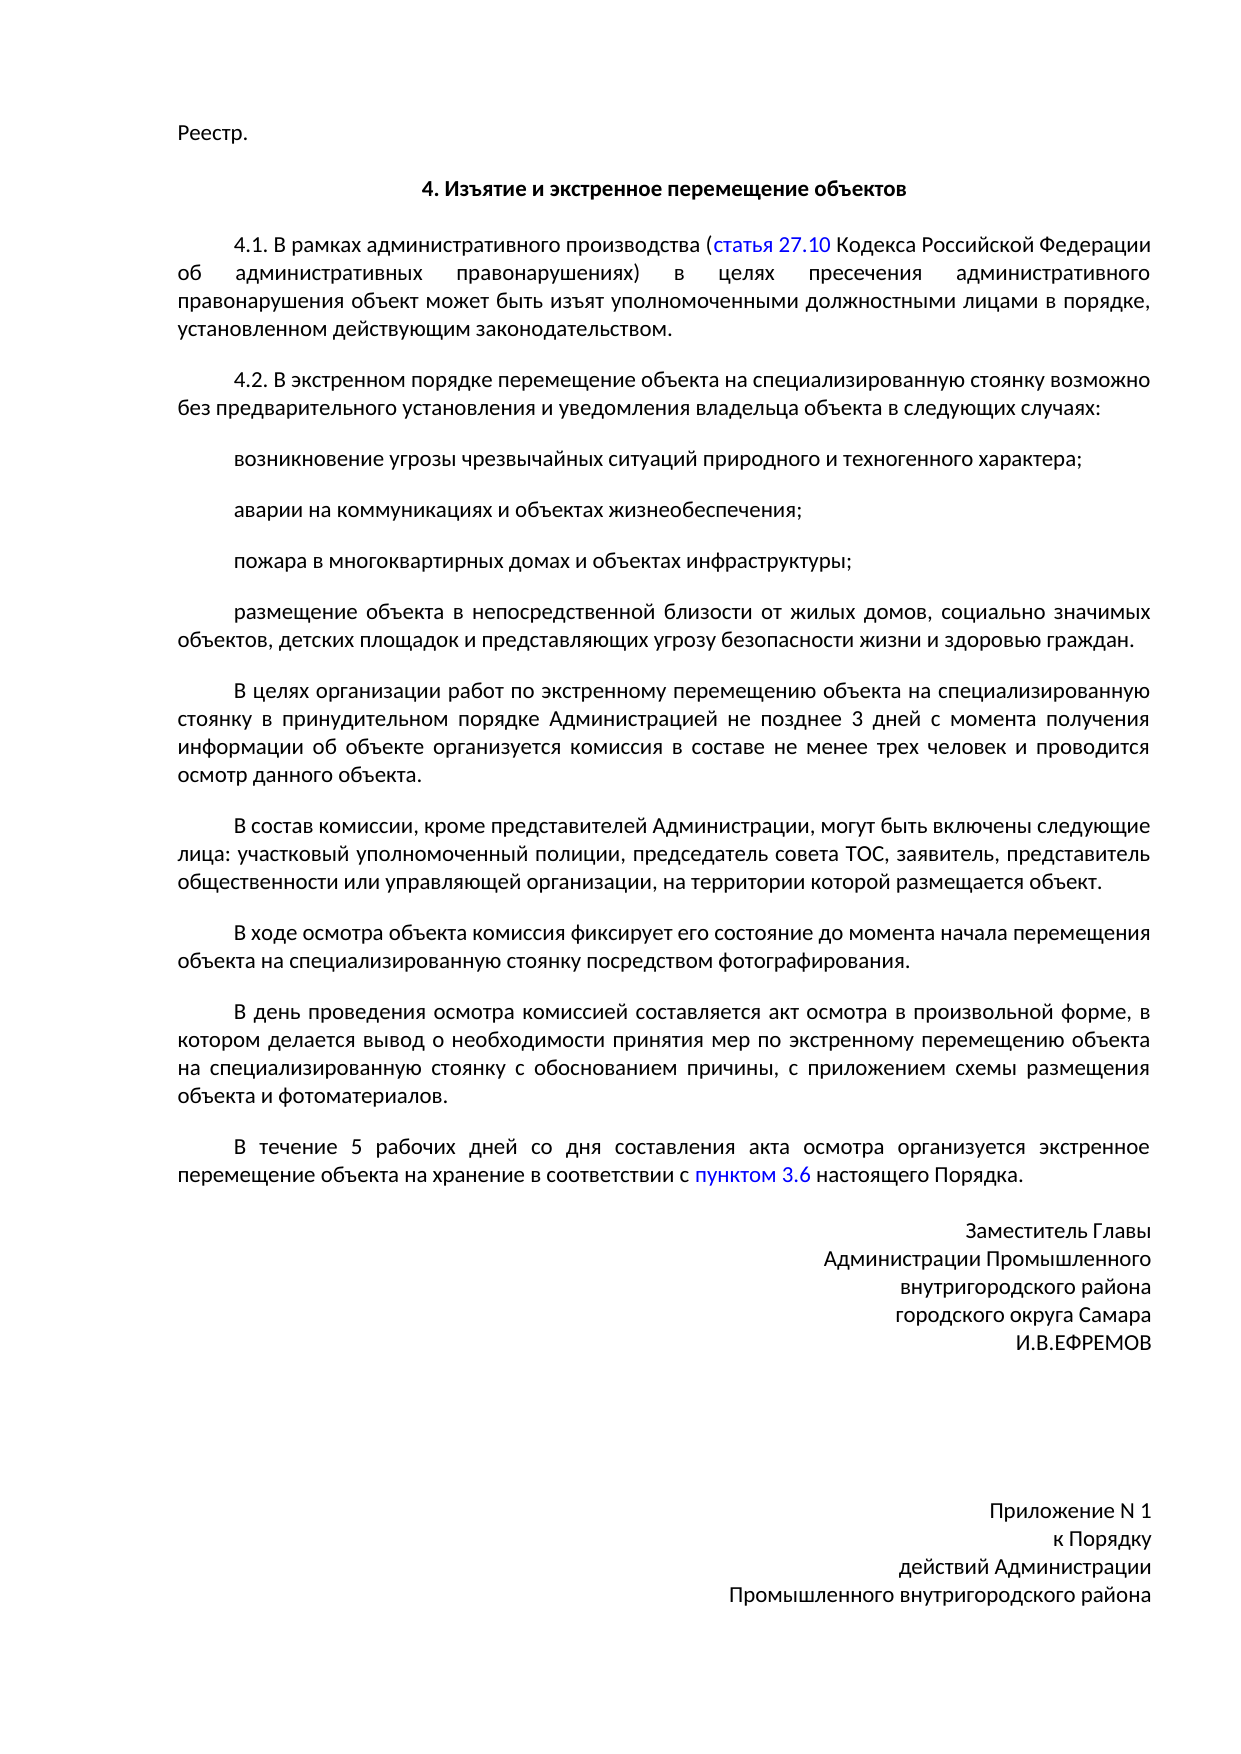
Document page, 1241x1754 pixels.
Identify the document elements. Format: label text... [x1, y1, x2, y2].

text 4.1. В рамках административного производства (статья 27.10 Кодекса Российской Федерации об административных правонарушениях) в целях пресечения административного правонарушения объект может быть изъят уполномоченными должностными лицами в порядке, установленном действующим законодательством. [177, 230, 1152, 342]
text действий Администрации [177, 1552, 1152, 1580]
text И.В.ЕФРЕМОВ [177, 1328, 1152, 1356]
text пожара в многоквартирных домах и объектах инфраструктуры; [177, 546, 1152, 574]
text В состав комиссии, кроме представителей Администрации, могут быть включены следующие лица: участковый уполномоченный полиции, председатель совета ТОС, заявитель, представитель общественности или управляющей организации, на территории которой размещается объект. [177, 811, 1152, 895]
text внутригородского района [177, 1272, 1152, 1300]
text аварии на коммуникациях и объектах жизнеобеспечения; [177, 495, 1152, 523]
text размещение объекта в непосредственной близости от жилых домов, социально значимых объектов, детских площадок и представляющих угрозу безопасности жизни и здоровью граждан. [177, 597, 1152, 653]
text возникновение угрозы чрезвычайных ситуаций природного и техногенного характера; [177, 444, 1152, 472]
text к Порядку [177, 1524, 1152, 1552]
text 4.2. В экстренном порядке перемещение объекта на специализированную стоянку возможно без предварительного установления и уведомления владельца объекта в следующих случаях: [177, 365, 1152, 421]
text Приложение N 1 [177, 1496, 1152, 1524]
text В ходе осмотра объекта комиссия фиксирует его состояние до момента начала перемещения объекта на специализированную стоянку посредством фотографирования. [177, 918, 1152, 974]
text В течение 5 рабочих дней со дня составления акта осмотра организуется экстренное перемещение объекта на хранение в соответствии с пунктом 3.6 настоящего Порядка. [177, 1132, 1152, 1188]
title 4. Изъятие и экстренное перемещение объектов [177, 174, 1152, 202]
text городского округа Самара [177, 1300, 1152, 1328]
text В день проведения осмотра комиссией составляется акт осмотра в произвольной форме, в котором делается вывод о необходимости принятия мер по экстренному перемещению объекта на специализированную стоянку с обоснованием причины, с приложением схемы размещения объекта и фотоматериалов. [177, 997, 1152, 1109]
text Промышленного внутригородского района [177, 1580, 1152, 1608]
text Заместитель Главы [177, 1216, 1152, 1244]
text Администрации Промышленного [177, 1244, 1152, 1272]
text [177, 118, 1152, 146]
text В целях организации работ по экстренному перемещению объекта на специализированную стоянку в принудительном порядке Администрацией не позднее 3 дней с момента получения информации об объекте организуется комиссия в составе не менее трех человек и проводится осмотр данного объекта. [177, 676, 1152, 788]
